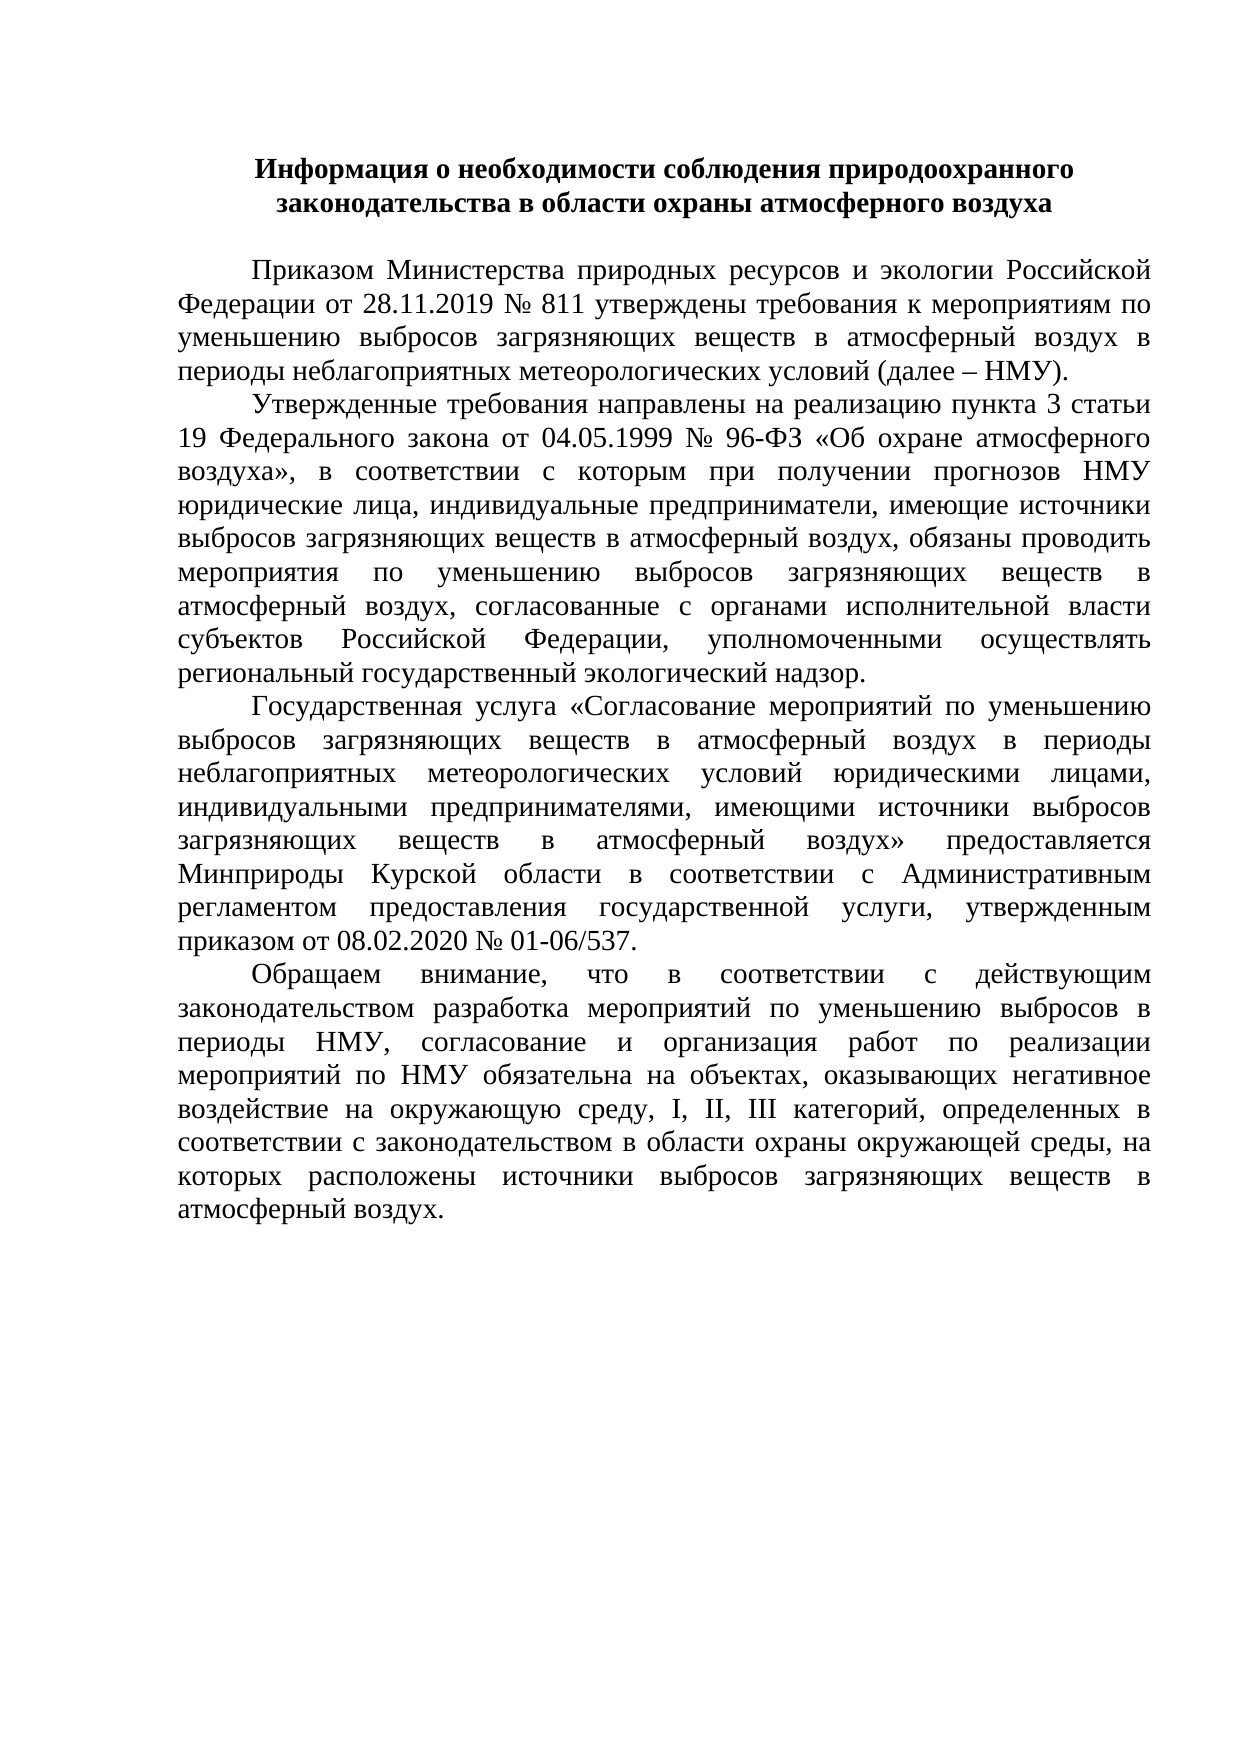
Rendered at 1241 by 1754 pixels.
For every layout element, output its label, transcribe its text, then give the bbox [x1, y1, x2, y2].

text Обращаем внимание, что в соответствии с действующим законодательством разработка мероприятий по уменьшению выбросов в периоды НМУ, согласование и организация работ по реализации мероприятий по НМУ обязательна на объектах, оказывающих негативное воздействие на окружающую среду, I, II, III категорий, определенных в соответствии с законодательством в области охраны окружающей среды, на которых расположены источники выбросов загрязняющих веществ в атмосферный воздух. [177, 957, 1152, 1225]
text Государственная услуга «Согласование мероприятий по уменьшению выбросов загрязняющих веществ в атмосферный воздух в периоды неблагоприятных метеорологических условий юридическими лицами, индивидуальными предпринимателями, имеющими источники выбросов загрязняющих веществ в атмосферный воздух» предоставляется Минприроды Курской области в соответствии с Административным регламентом предоставления государственной услуги, утвержденным приказом от 08.02.2020 № 01-06/537. [177, 688, 1152, 957]
text Утвержденные требования направлены на реализацию пункта 3 статьи 19 Федерального закона от 04.05.1999 № 96-ФЗ «Об охране атмосферного воздуха», в соответствии с которым при получении прогнозов НМУ юридические лица, индивидуальные предприниматели, имеющие источники выбросов загрязняющих веществ в атмосферный воздух, обязаны проводить мероприятия по уменьшению выбросов загрязняющих веществ в атмосферный воздух, согласованные с органами исполнительной власти субъектов Российской Федерации, уполномоченными осуществлять региональный государственный экологический надзор. [177, 386, 1152, 688]
text Информация о необходимости соблюдения природоохранного законодательства в области охраны атмосферного воздуха [177, 152, 1152, 219]
text Приказом Министерства природных ресурсов и экологии Российской Федерации от 28.11.2019 № 811 утверждены требования к мероприятиям по уменьшению выбросов загрязняющих веществ в атмосферный воздух в периоды неблагоприятных метеорологических условий (далее – НМУ). [177, 252, 1152, 386]
